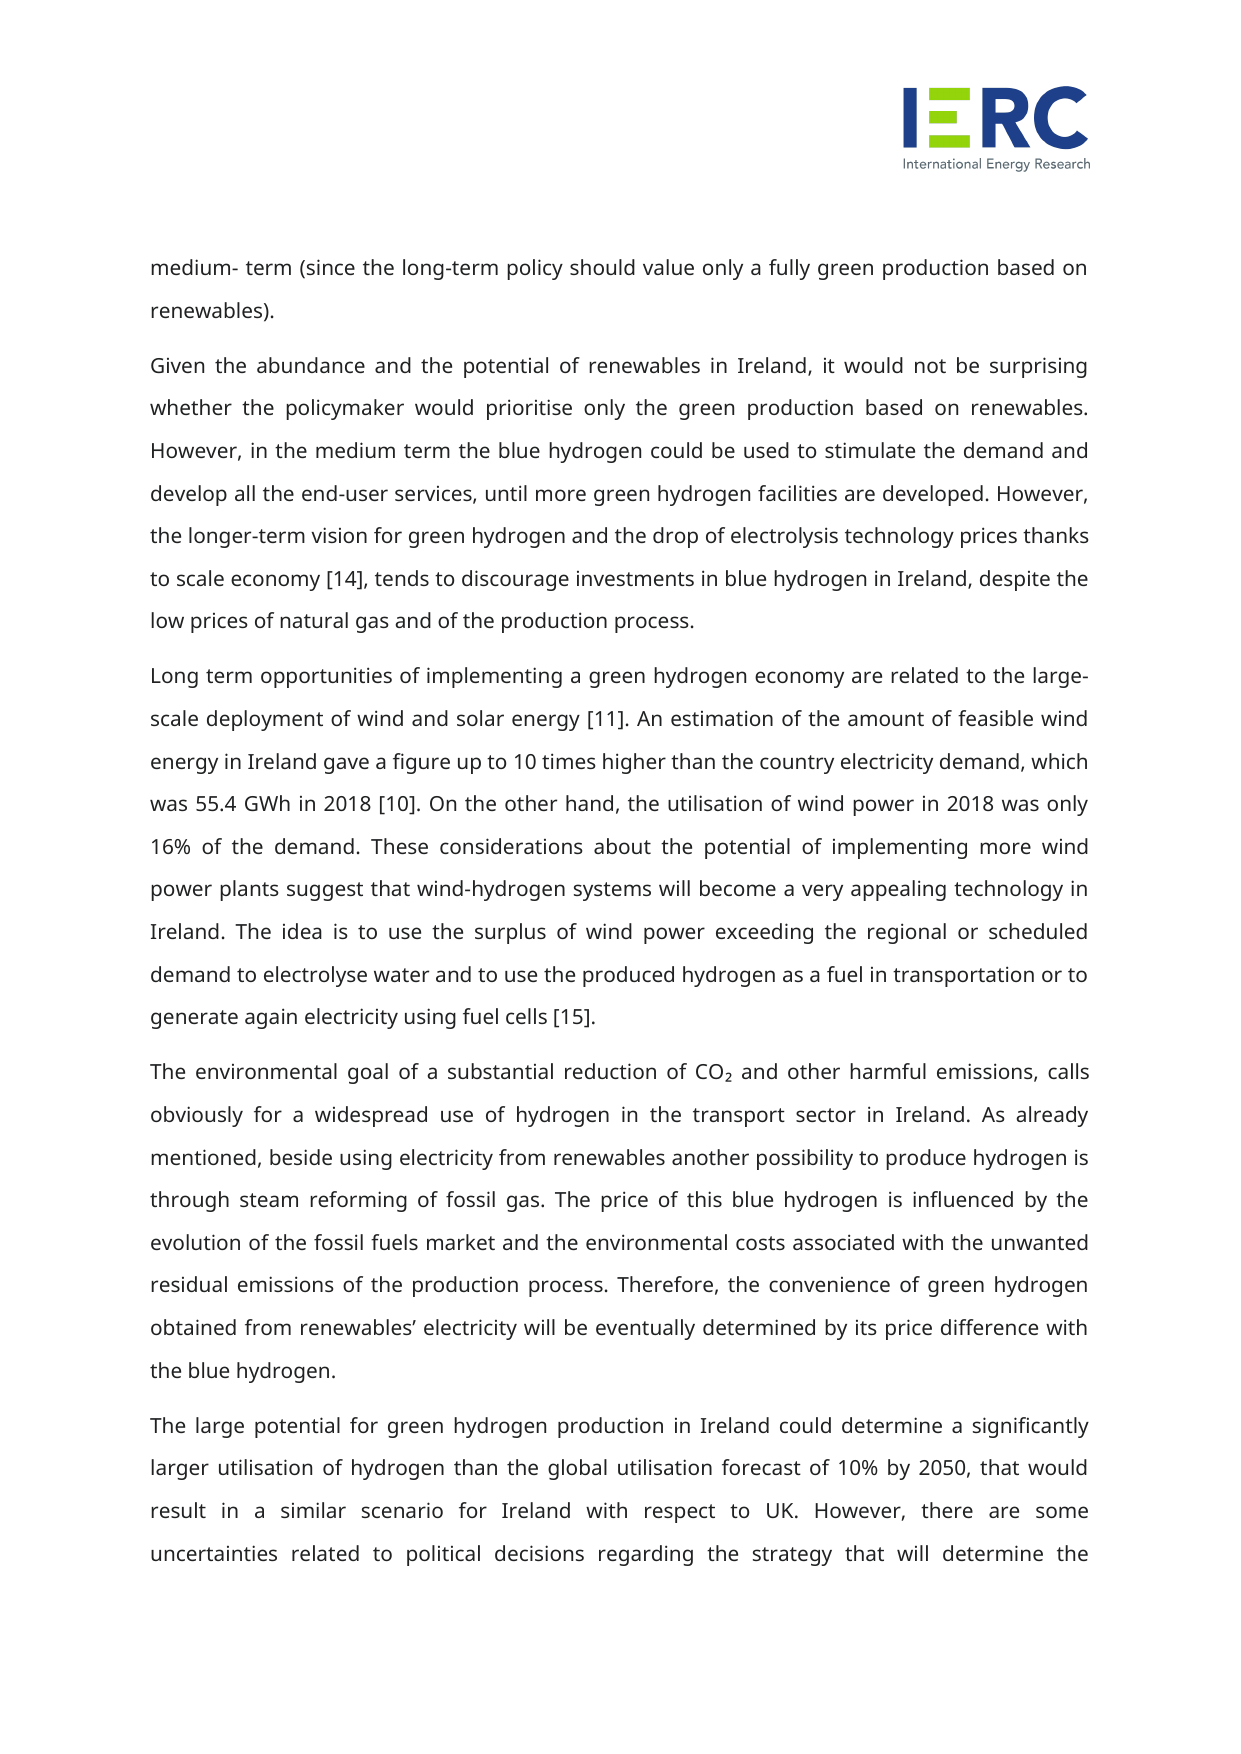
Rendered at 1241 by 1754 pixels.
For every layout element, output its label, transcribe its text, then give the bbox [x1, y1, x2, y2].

text Long term opportunities of implementing a green hydrogen economy are related to the large-scale deployment of wind and solar energy [11]. An estimation of the amount of feasible wind energy in Ireland gave a figure up to 10 times higher than the country electricity demand, which was 55.4 GWh in 2018 [10]. On the other hand, the utilisation of wind power in 2018 was only 16% of the demand. These considerations about the potential of implementing more wind power plants suggest that wind-hydrogen systems will become a very appealing technology in Ireland. The idea is to use the surplus of wind power exceeding the regional or scheduled demand to electrolyse water and to use the produced hydrogen as a fuel in transportation or to generate again electricity using fuel cells [15]. [150, 662, 1090, 1031]
text Given the abundance and the potential of renewables in Ireland, it would not be surprising whether the policymaker would prioritise only the green production based on renewables. However, in the medium term the blue hydrogen could be used to stimulate the demand and develop all the end-user services, until more green hydrogen facilities are developed. However, the longer-term vision for green hydrogen and the drop of electrolysis technology prices thanks to scale economy [14], tends to discourage investments in blue hydrogen in Ireland, despite the low prices of natural gas and of the production process. [150, 351, 1090, 635]
picture [902, 86, 1091, 174]
text The environmental goal of a substantial reduction of CO₂ and other harmful emissions, calls obviously for a widespread use of hydrogen in the transport sector in Ireland. As already mentioned, beside using electricity from renewables another possibility to produce hydrogen is through steam reforming of fossil gas. The price of this blue hydrogen is influenced by the evolution of the fossil fuels market and the environmental costs associated with the unwanted residual emissions of the production process. Therefore, the convenience of green hydrogen obtained from renewables’ electricity will be eventually determined by its price difference with the blue hydrogen. [150, 1057, 1090, 1384]
